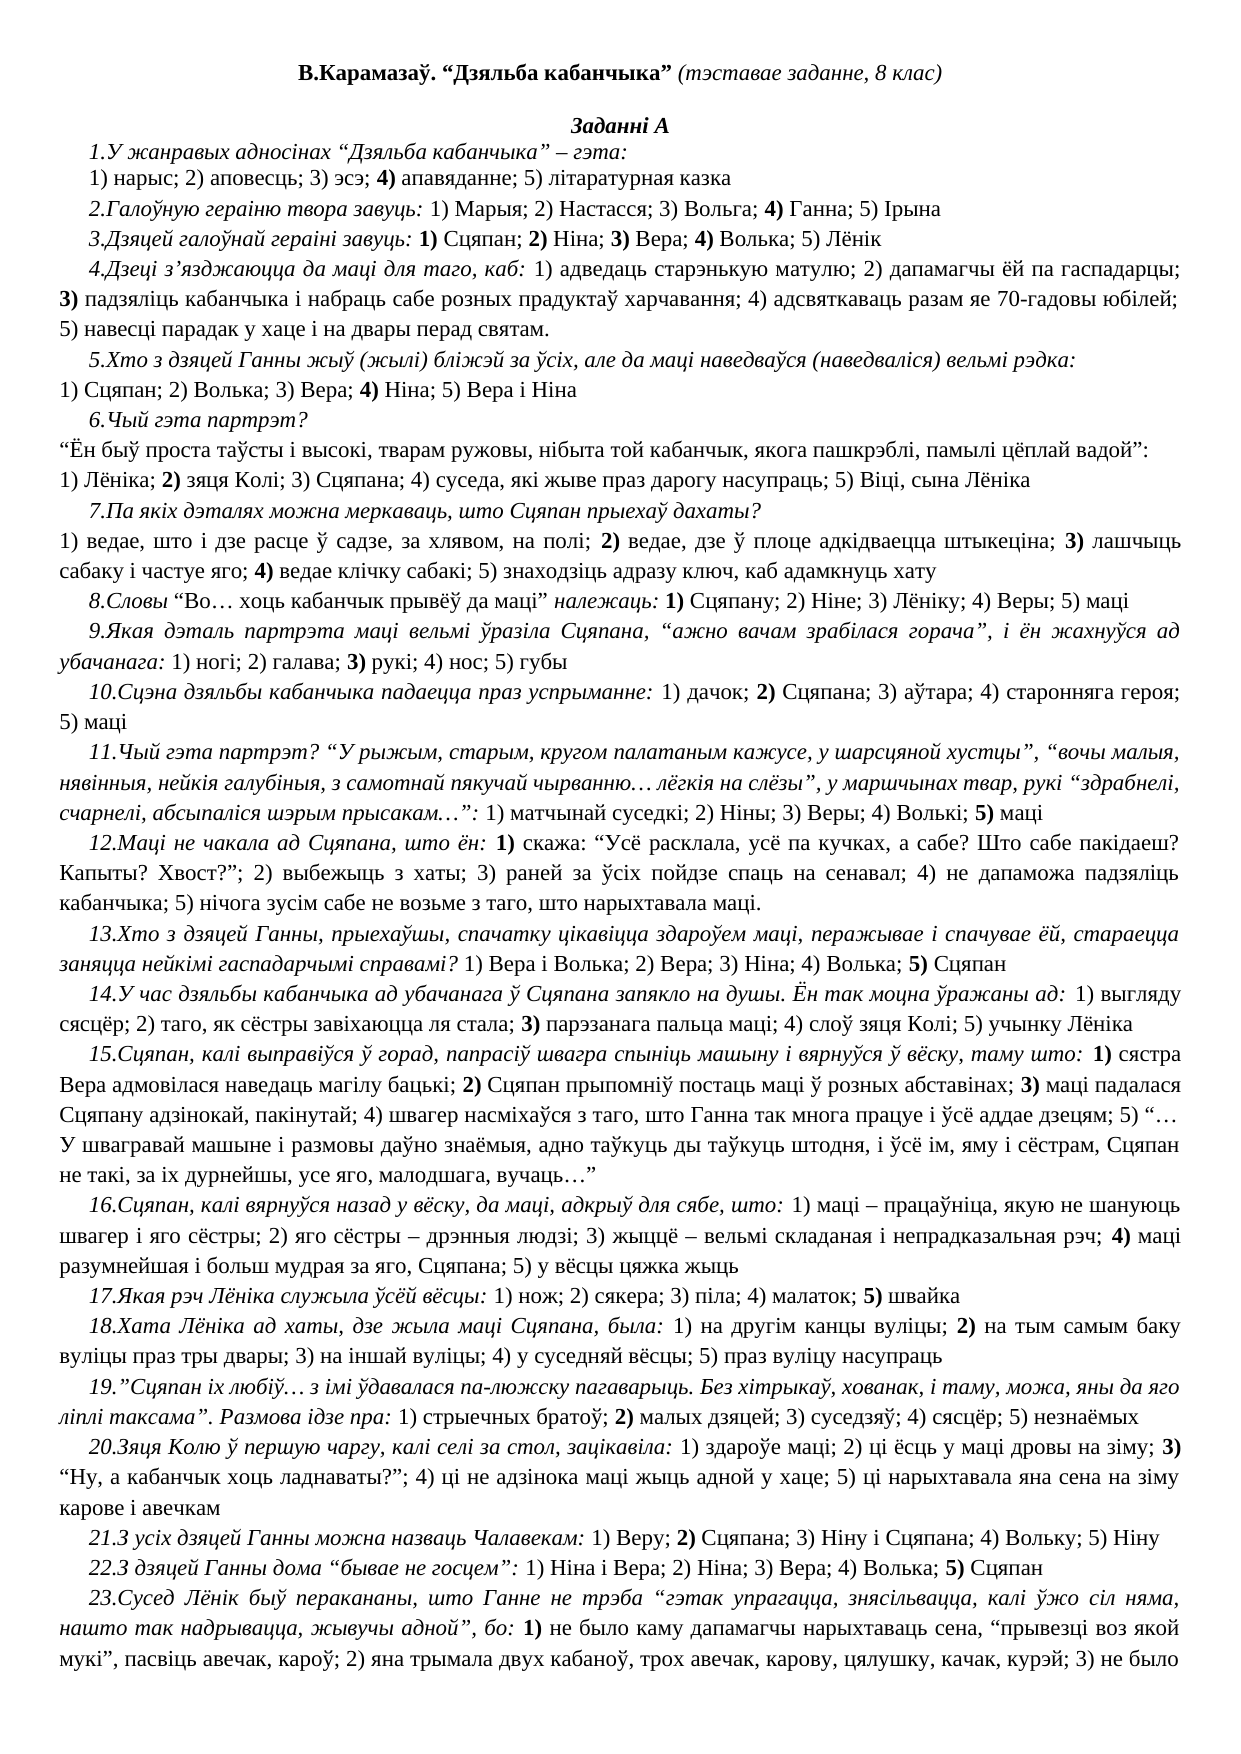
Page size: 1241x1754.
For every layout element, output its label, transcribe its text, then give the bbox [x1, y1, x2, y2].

text 9.Якая дэталь партрэта маці вельмі ўразіла Сцяпана, “ажно вачам зрабілася горача”, і ён жахнуўся ад убачанага: 1) ногі; 2) галава; 3) рукі; 4) нос; 5) губы [59, 618, 1181, 674]
text 19.”Сцяпан іх любіў… з імі ўдавалася па-люжску пагаварыць. Без хітрыкаў, хованак, і таму, можа, яны да яго ліплі таксама”. Размова ідзе пра: 1) стрыечных братоў; 2) малых дзяцей; 3) суседзяў; 4) сясцёр; 5) незнаёмых [59, 1373, 1181, 1429]
text 12.Маці не чакала ад Сцяпана, што ён: 1) скажа: “Усё расклала, усё па кучках, а сабе? Што сабе пакідаеш? Капыты? Хвост?”; 2) выбежыць з хаты; 3) раней за ўсіх пойдзе спаць на сенавал; 4) не дапаможа падзяліць кабанчыка; 5) нічога зусім сабе не возьме з таго, што нарыхтавала маці. [59, 829, 1181, 916]
text 15.Сцяпан, калі выправіўся ў горад, папрасіў швагра спыніць машыну і вярнуўся ў вёску, таму што: 1) сястра Вера адмовілася наведаць магілу бацькі; 2) Сцяпан прыпомніў постаць маці ў розных абставінах; 3) маці падалася Сцяпану адзінокай, пакінутай; 4) швагер насміхаўся з таго, што Ганна так многа працуе і ўсё аддае дзецям; 5) “…У швагравай машыне і размовы даўно знаёмыя, адно таўкуць ды таўкуць штодня, і ўсё ім, яму і сёстрам, Сцяпан не такі, за іх дурнейшы, усе яго, малодшага, вучаць…” [59, 1041, 1181, 1188]
text 5.Хто з дзяцей Ганны жыў (жылі) бліжэй за ўсіх, але да маці наведваўся (наведваліся) вельмі рэдка: [59, 346, 1181, 372]
text 4.Дзеці з’язджаюцца да маці для таго, каб: 1) адведаць старэнькую матулю; 2) дапамагчы ёй па гаспадарцы; 3) падзяліць кабанчыка і набраць сабе розных прадуктаў харчавання; 4) адсвяткаваць разам яе 70-гадовы юбілей; 5) навесці парадак у хаце і на двары перад святам. [59, 255, 1181, 342]
text 1.У жанравых адносінах “Дзяльба кабанчыка” – гэта: [59, 138, 1181, 164]
text 21.З усіх дзяцей Ганны можна назваць Чалавекам: 1) Веру; 2) Сцяпана; 3) Ніну і Сцяпана; 4) Вольку; 5) Ніну [59, 1524, 1181, 1550]
text 1) ведае, што і дзе расце ў садзе, за хлявом, на полі; 2) ведае, дзе ў плоце адкідваецца штыкеціна; 3) лашчыць сабаку і частуе яго; 4) ведае клічку сабакі; 5) знаходзіць адразу ключ, каб адамкнуць хату [59, 527, 1181, 583]
text 17.Якая рэч Лёніка служыла ўсёй вёсцы: 1) нож; 2) сякера; 3) піла; 4) малаток; 5) швайка [59, 1282, 1181, 1308]
text Заданні А [59, 112, 1181, 138]
text 1) Лёніка; 2) зяця Колі; 3) Сцяпана; 4) суседа, які жыве праз дарогу насупраць; 5) Віці, сына Лёніка [59, 467, 1181, 493]
text 3.Дзяцей галоўнай гераіні завуць: 1) Сцяпан; 2) Ніна; 3) Вера; 4) Волька; 5) Лёнік [59, 225, 1181, 251]
text 20.Зяця Колю ў першую чаргу, калі селі за стол, зацікавіла: 1) здароўе маці; 2) ці ёсць у маці дровы на зіму; 3) “Ну, а кабанчык хоць ладнаваты?”; 4) ці не адзінока маці жыць адной у хаце; 5) ці нарыхтавала яна сена на зіму карове і авечкам [59, 1433, 1181, 1520]
text В.Карамазаў. “Дзяльба кабанчыка” (тэставае заданне, 8 клас) [59, 59, 1181, 85]
text 7.Па якіх дэталях можна меркаваць, што Сцяпан прыехаў дахаты? [59, 497, 1181, 523]
text 11.Чый гэта партрэт? “У рыжым, старым, кругом палатаным кажусе, у шарсцяной хустцы”, “вочы малыя, нявінныя, нейкія галубіныя, з самотнай пякучай чырванню… лёгкія на слёзы”, у маршчынах твар, рукі “здрабнелі, счарнелі, абсыпаліся шэрым прысакам…”: 1) матчынай суседкі; 2) Ніны; 3) Веры; 4) Волькі; 5) маці [59, 738, 1181, 825]
text 18.Хата Лёніка ад хаты, дзе жыла маці Сцяпана, была: 1) на другім канцы вуліцы; 2) на тым самым баку вуліцы праз тры двары; 3) на іншай вуліцы; 4) у суседняй вёсцы; 5) праз вуліцу насупраць [59, 1312, 1181, 1369]
text 16.Сцяпан, калі вярнуўся назад у вёску, да маці, адкрыў для сябе, што: 1) маці – працаўніца, якую не шануюць швагер і яго сёстры; 2) яго сёстры – дрэнныя людзі; 3) жыццё – вельмі складаная і непрадказальная рэч; 4) маці разумнейшая і больш мудрая за яго, Сцяпана; 5) у вёсцы цяжка жыць [59, 1192, 1181, 1278]
text 1) нарыс; 2) аповесць; 3) эсэ; 4) апавяданне; 5) літаратурная казка [59, 164, 1181, 191]
text 13.Хто з дзяцей Ганны, прыехаўшы, спачатку цікавіцца здароўем маці, перажывае і спачувае ёй, стараецца заняцца нейкімі гаспадарчымі справамі? 1) Вера і Волька; 2) Вера; 3) Ніна; 4) Волька; 5) Сцяпан [59, 920, 1181, 976]
text 10.Сцэна дзяльбы кабанчыка падаецца праз успрыманне: 1) дачок; 2) Сцяпана; 3) аўтара; 4) старонняга героя; 5) маці [59, 678, 1181, 734]
text 6.Чый гэта партрэт? [59, 406, 1181, 432]
text 8.Словы “Во… хоць кабанчык прывёў да маці” належаць: 1) Сцяпану; 2) Ніне; 3) Лёніку; 4) Веры; 5) маці [59, 587, 1181, 614]
text 2.Галоўную гераіню твора завуць: 1) Марыя; 2) Настасся; 3) Вольга; 4) Ганна; 5) Ірына [59, 195, 1181, 221]
text 1) Сцяпан; 2) Волька; 3) Вера; 4) Ніна; 5) Вера і Ніна [59, 376, 1181, 402]
text 14.У час дзяльбы кабанчыка ад убачанага ў Сцяпана запякло на душы. Ён так моцна ўражаны ад: 1) выгляду сясцёр; 2) таго, як сёстры завіхаюцца ля стала; 3) парэзанага пальца маці; 4) слоў зяця Колі; 5) учынку Лёніка [59, 980, 1181, 1037]
text “Ён быў проста таўсты і высокі, тварам ружовы, нібыта той кабанчык, якога пашкрэблі, памылі цёплай вадой”: [59, 436, 1181, 463]
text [59, 1584, 1181, 1671]
text 22.З дзяцей Ганны дома “бывае не госцем”: 1) Ніна і Вера; 2) Ніна; 3) Вера; 4) Волька; 5) Сцяпан [59, 1554, 1181, 1580]
